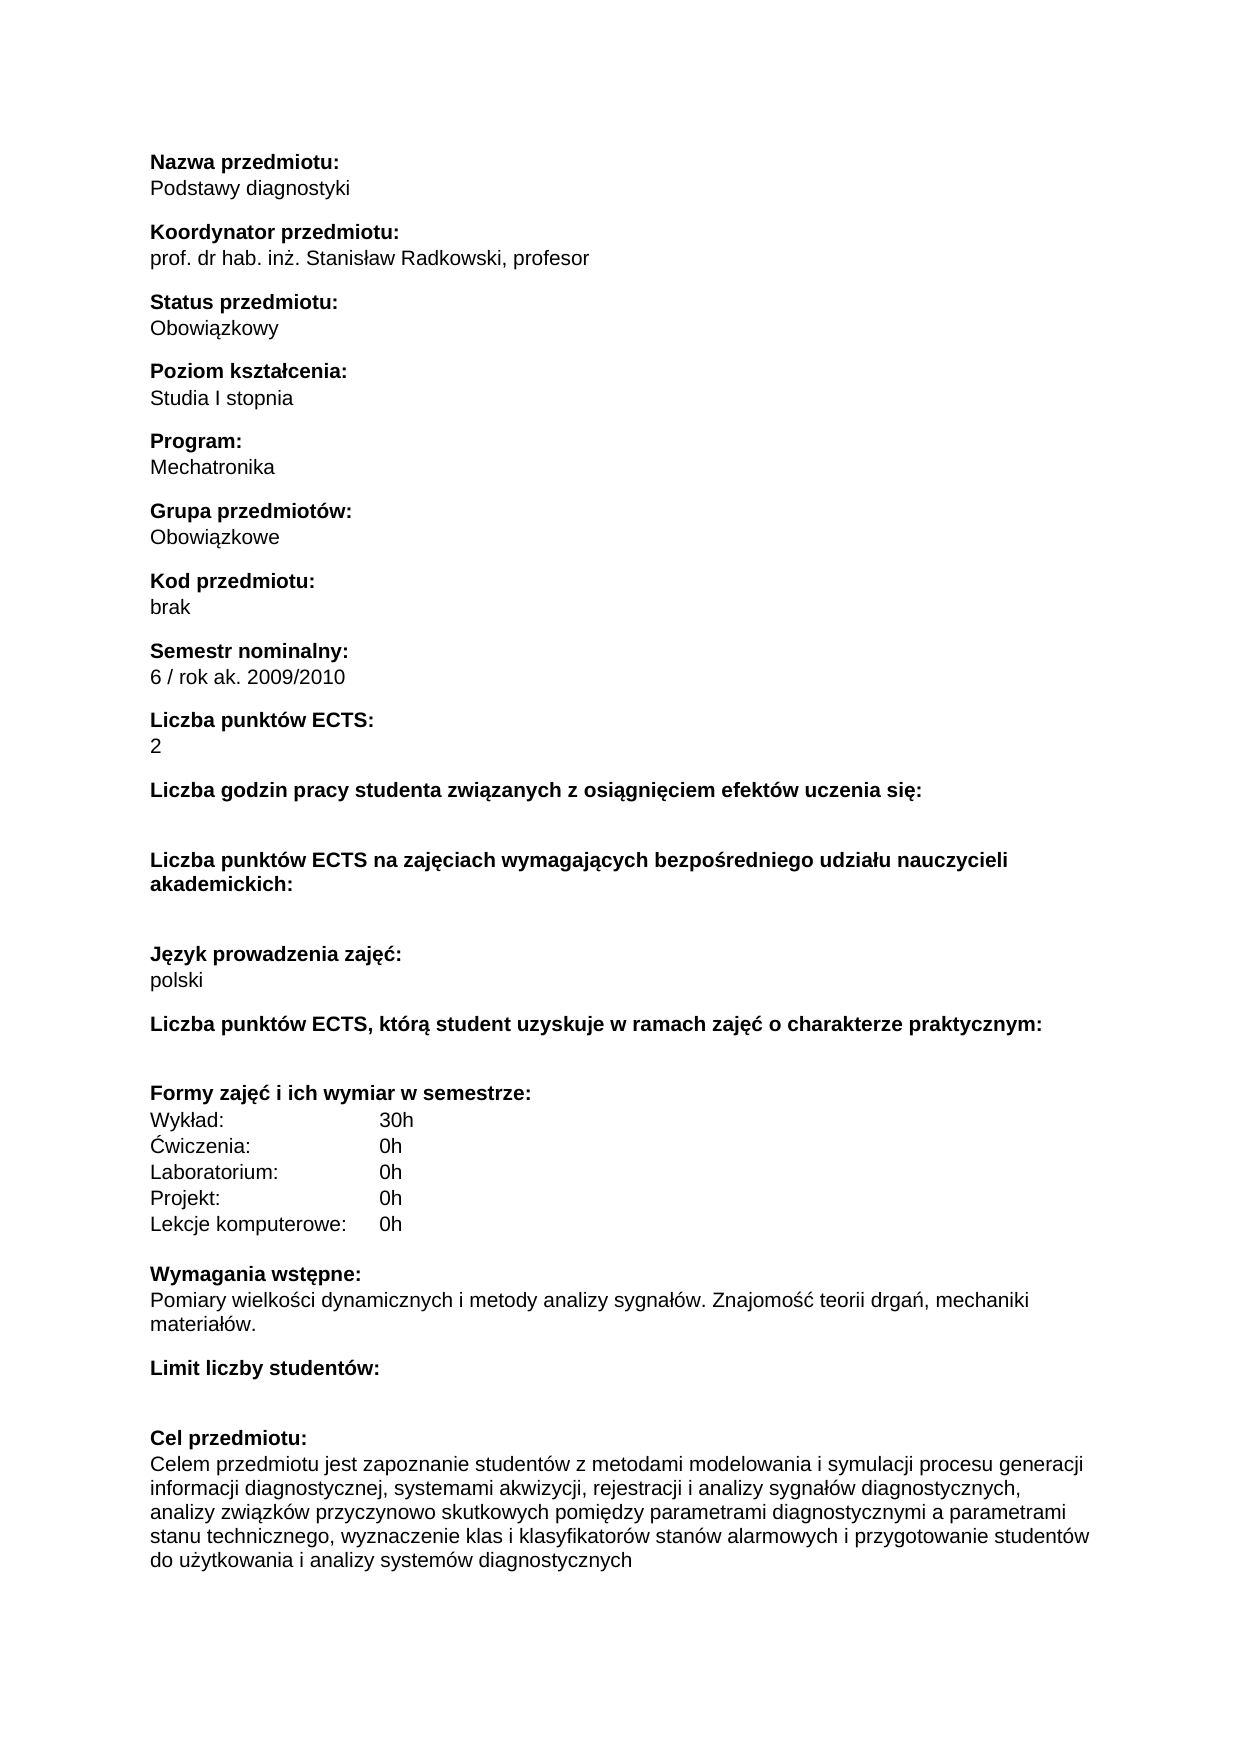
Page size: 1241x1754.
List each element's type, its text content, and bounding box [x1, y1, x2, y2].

text Cel przedmiotu: [150, 1426, 1090, 1449]
table_cell 0h [369, 1184, 597, 1210]
text Liczba punktów ECTS: [150, 708, 1090, 732]
text prof. dr hab. inż. Stanisław Radkowski, profesor [150, 246, 1090, 270]
text Obowiązkowe [150, 525, 1090, 549]
text Poziom kształcenia: [150, 359, 1090, 383]
table_cell Ćwiczenia: [140, 1134, 367, 1158]
text Koordynator przedmiotu: [150, 220, 1090, 244]
table_cell 0h [369, 1132, 597, 1158]
text Obowiązkowy [150, 316, 1090, 339]
text Kod przedmiotu: [150, 569, 1090, 593]
text Liczba punktów ECTS, którą student uzyskuje w ramach zajęć o charakterze praktycznym: [150, 1011, 1090, 1035]
text Pomiary wielkości dynamicznych i metody analizy sygnałów. Znajomość teorii drgań, mechaniki materiałów. [150, 1288, 1090, 1336]
text Mechatronika [150, 455, 1090, 479]
text 2 [150, 734, 1090, 758]
text polski [150, 968, 1090, 992]
text Nazwa przedmiotu: [150, 150, 1090, 174]
text Semestr nominalny: [150, 638, 1090, 662]
text Podstawy diagnostyki [150, 176, 1090, 200]
text Studia I stopnia [150, 385, 1090, 409]
text brak [150, 595, 1090, 619]
text Język prowadzenia zajęć: [150, 942, 1090, 966]
text Limit liczby studentów: [150, 1356, 1090, 1380]
text Status przedmiotu: [150, 289, 1090, 313]
text Formy zajęć i ich wymiar w semestrze: [150, 1081, 1090, 1105]
text Liczba godzin pracy studenta związanych z osiągnięciem efektów uczenia się: [150, 778, 1090, 802]
table_header 30h [369, 1108, 597, 1132]
text Grupa przedmiotów: [150, 499, 1090, 523]
table_header Wykład: [140, 1108, 367, 1132]
text Celem przedmiotu jest zapoznanie studentów z metodami modelowania i symulacji procesu generacji informacji diagnostycznej, systemami akwizycji, rejestracji i analizy sygnałów diagnostycznych, analizy związków przyczynowo skutkowych pomiędzy parametrami diagnostycznymi a parametrami stanu technicznego, wyznaczenie klas i klasyfikatorów stanów alarmowych i przygotowanie studentów do użytkowania i analizy systemów diagnostycznych [150, 1452, 1090, 1571]
text Liczba punktów ECTS na zajęciach wymagających bezpośredniego udziału nauczycieli akademickich: [150, 848, 1090, 896]
table_cell Lekcje komputerowe: [140, 1212, 367, 1236]
text Program: [150, 429, 1090, 453]
text 6 / rok ak. 2009/2010 [150, 664, 1090, 688]
table_cell 0h [369, 1158, 597, 1184]
table_cell 0h [369, 1210, 597, 1236]
table_cell Projekt: [140, 1186, 367, 1210]
text Wymagania wstępne: [150, 1262, 1090, 1286]
table_cell Laboratorium: [140, 1160, 367, 1184]
